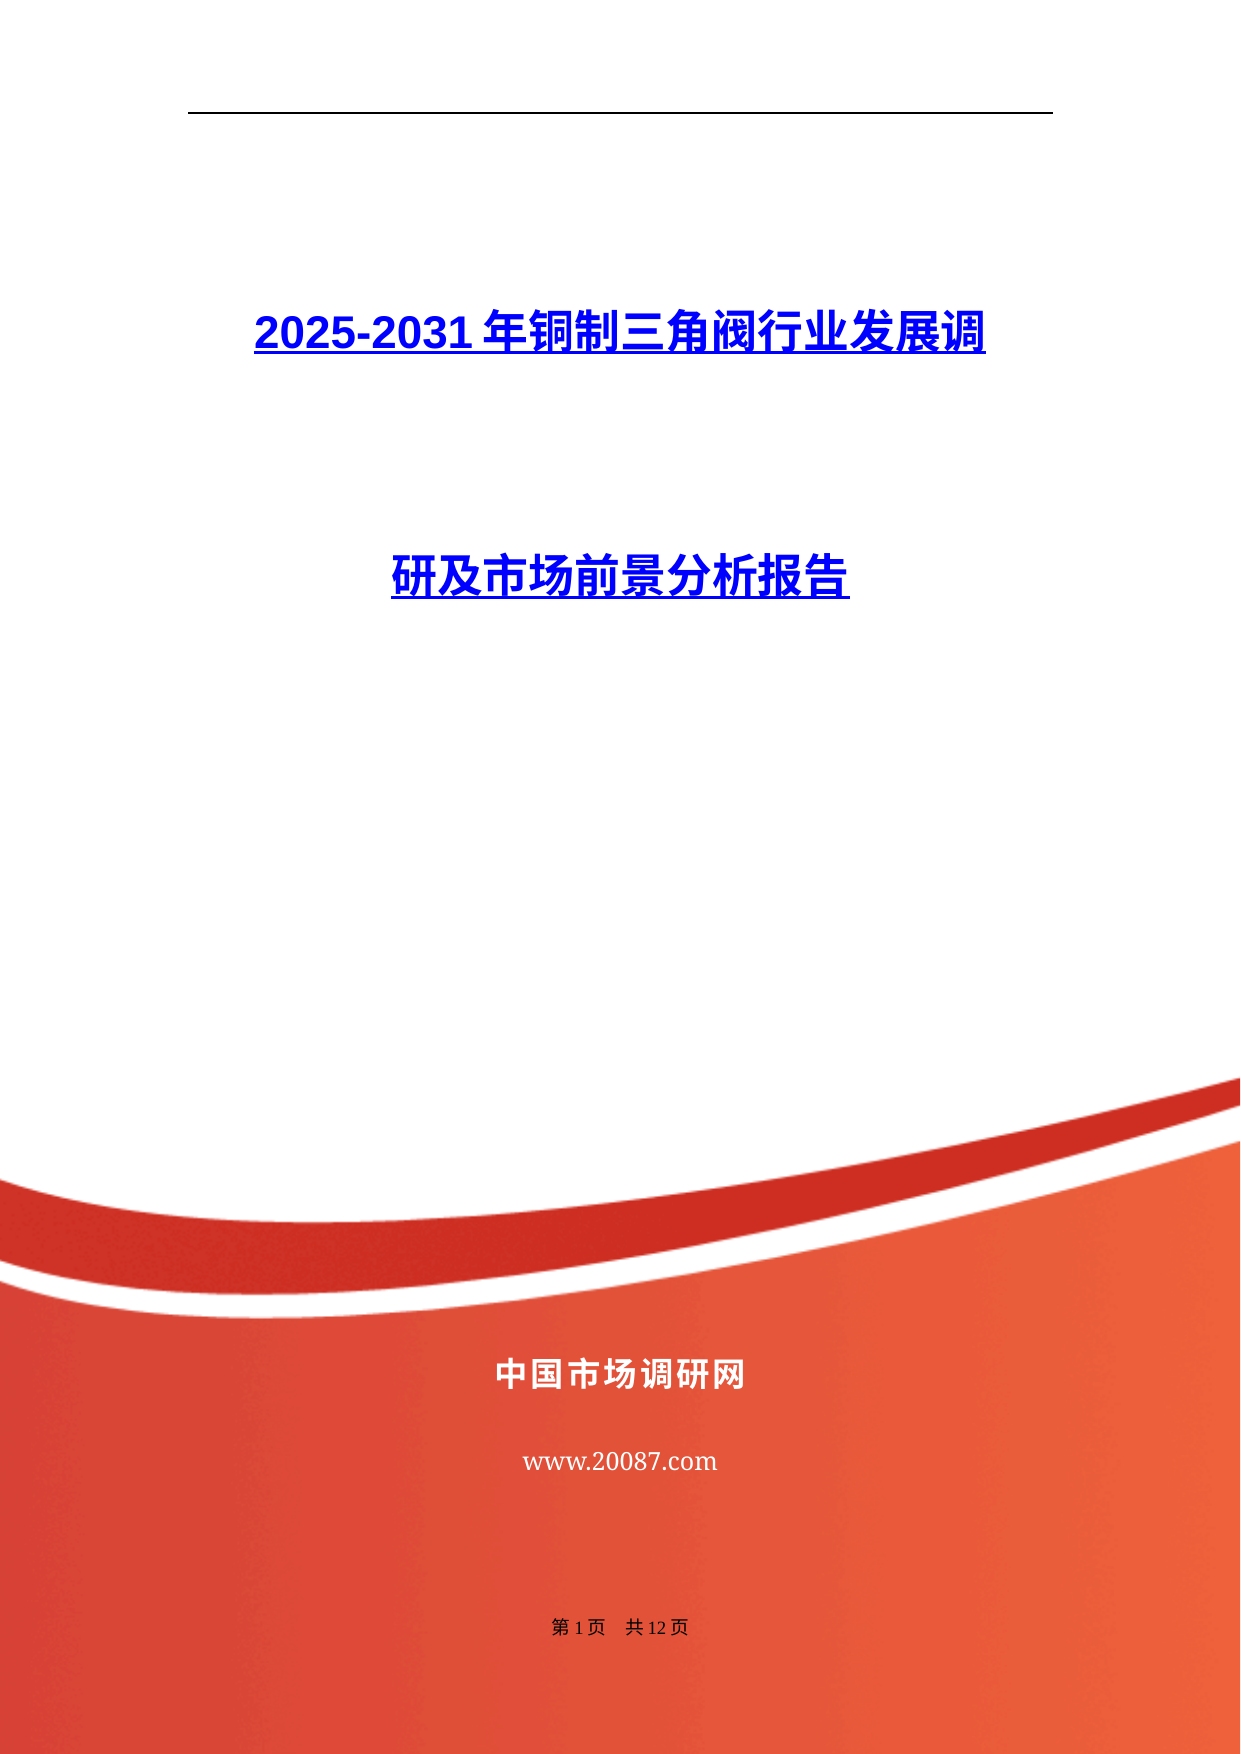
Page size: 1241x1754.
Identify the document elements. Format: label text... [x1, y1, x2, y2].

picture [0, 1006, 1241, 1754]
table_header 2025-2031年铜制三角阀行业发展调研及市场前景分析报告 [188, 207, 1053, 773]
text www.20087.com [187, 1428, 1053, 1493]
subtitle 中国市场调研网 [187, 1339, 1053, 1404]
